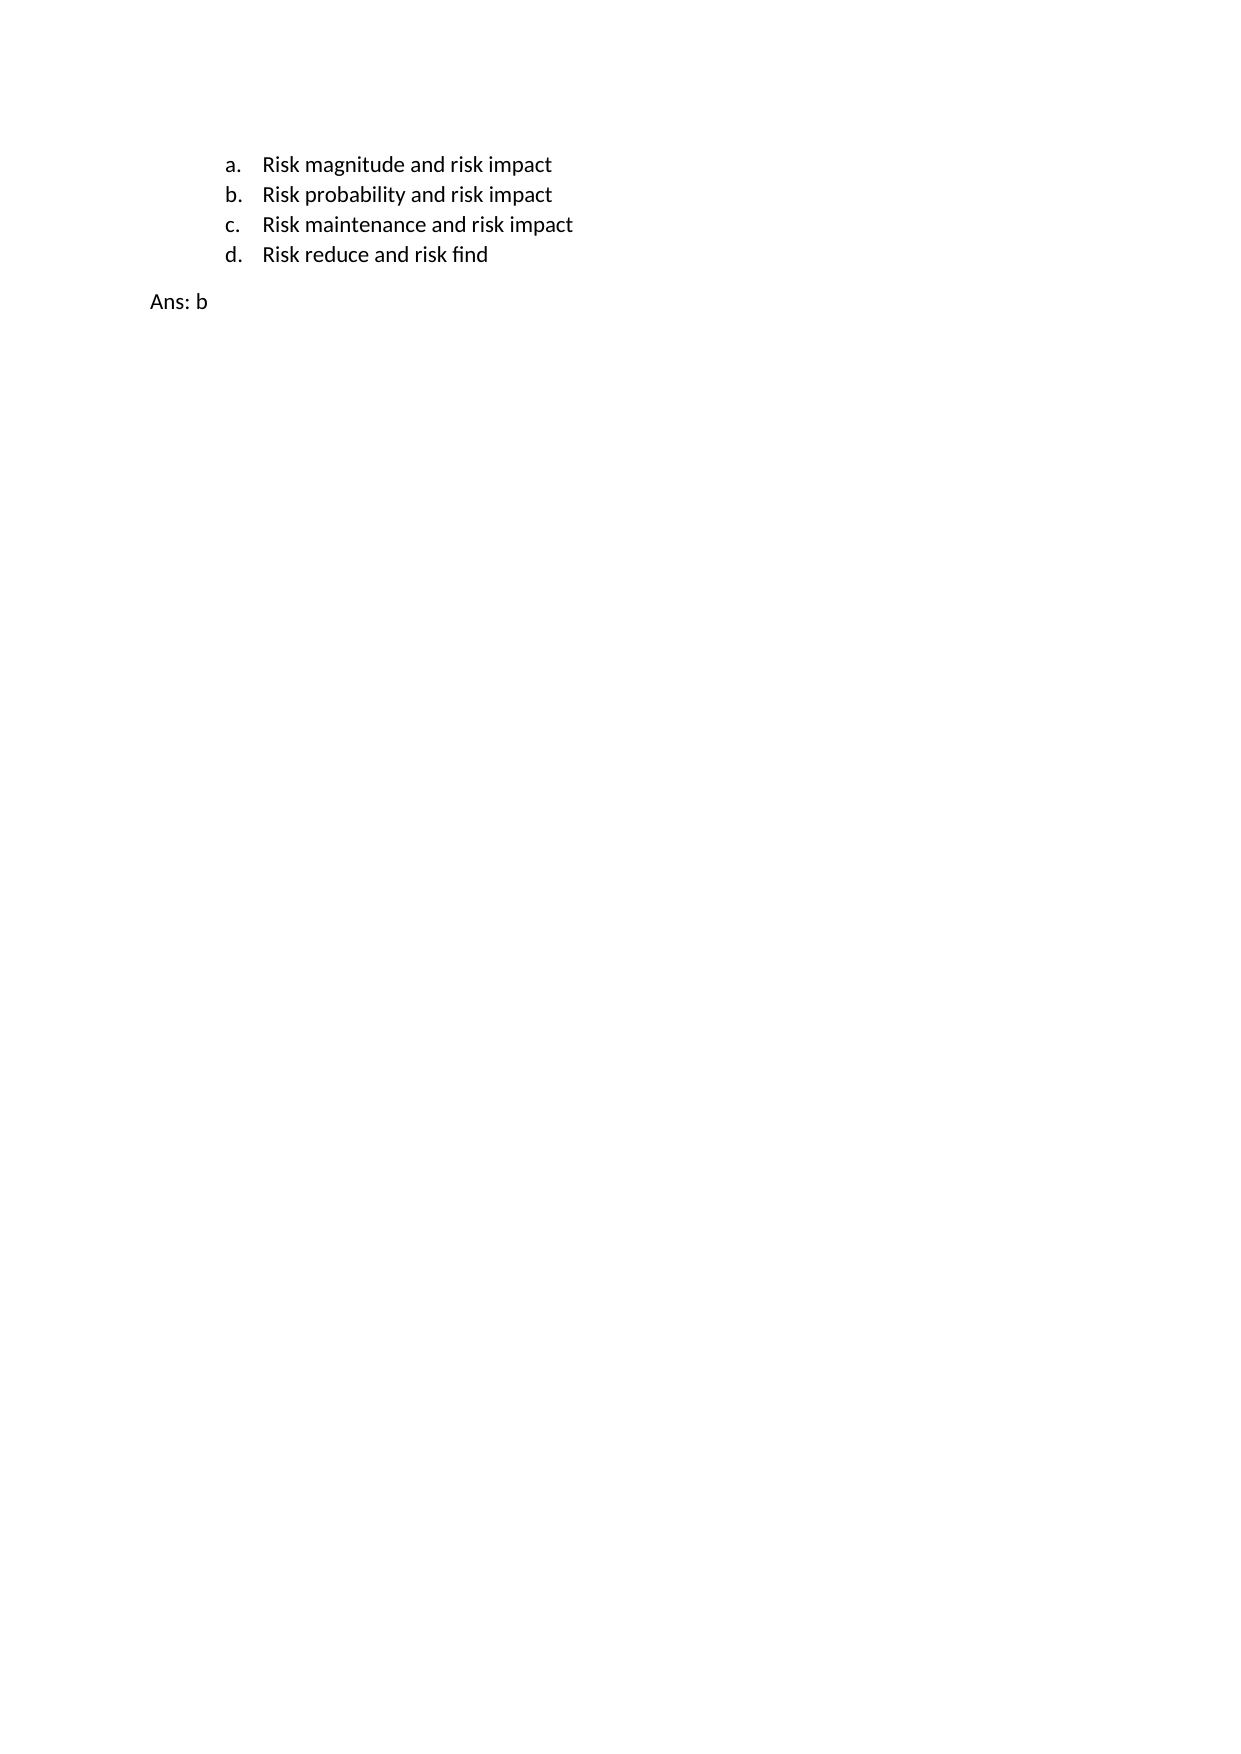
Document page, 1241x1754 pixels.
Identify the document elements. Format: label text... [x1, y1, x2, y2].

text Ans: b [150, 287, 1090, 316]
list Risk maintenance and risk impact [225, 210, 1090, 238]
list Risk magnitude and risk impact [225, 150, 1090, 178]
list Risk reduce and risk find [225, 241, 1090, 269]
list Risk probability and risk impact [225, 180, 1090, 208]
